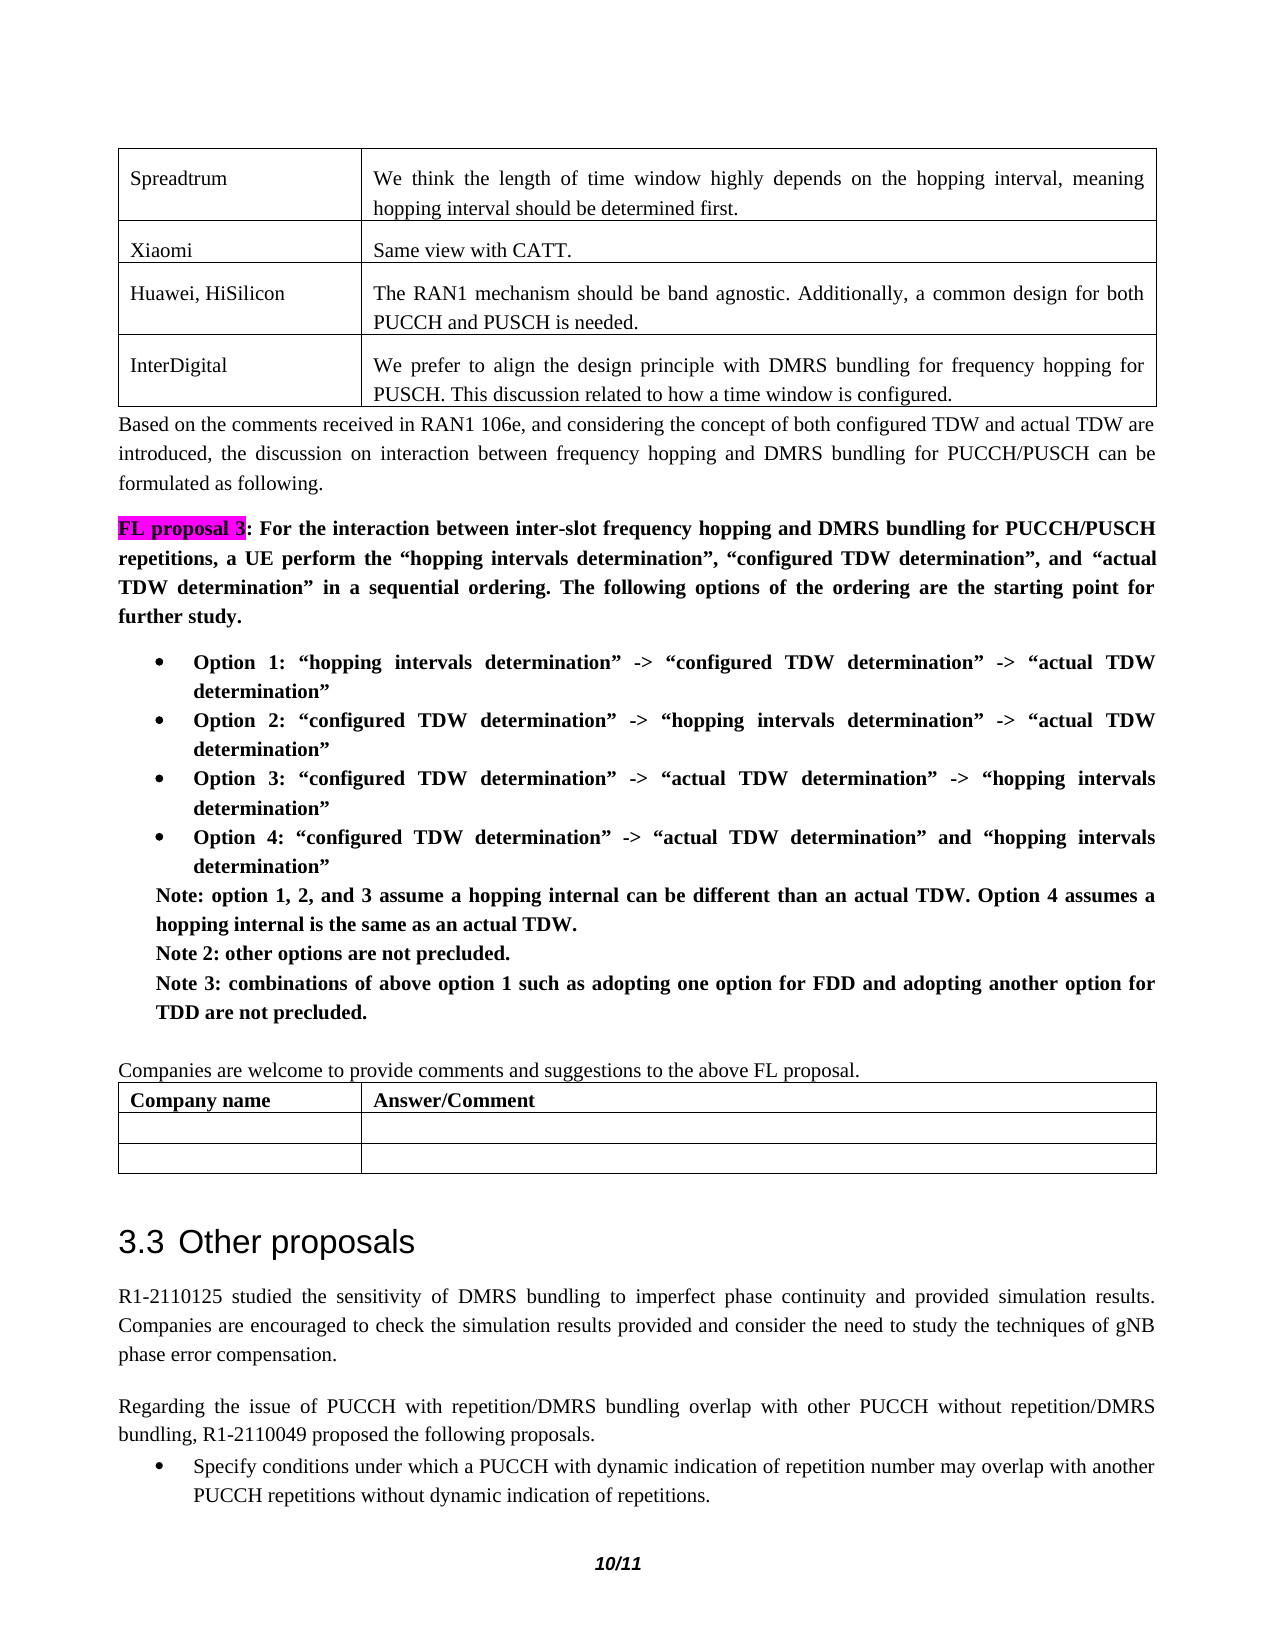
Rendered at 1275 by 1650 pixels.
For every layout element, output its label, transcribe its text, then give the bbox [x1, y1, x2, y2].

table_cell Same view with CATT. [362, 221, 1156, 262]
list Option 3: “configured TDW determination” -> “actual TDW determination” -> “hopping intervals determination” [156, 761, 1157, 819]
table_cell Xiaomi [119, 221, 361, 262]
table_cell InterDigital [119, 335, 361, 406]
list Option 1: “hopping intervals determination” -> “configured TDW determination” -> “actual TDW determination” [156, 644, 1157, 703]
table_header Company name [119, 1083, 361, 1112]
text Note: option 1, 2, and 3 assume a hopping internal can be different than an actual TDW. Option 4 assumes a hopping internal is the same as an actual TDW. [156, 878, 1157, 936]
list Specify conditions under which a PUCCH with dynamic indication of repetition number may overlap with another PUCCH repetitions without dynamic indication of repetitions. [156, 1449, 1157, 1507]
subtitle Other proposals [118, 1222, 1157, 1260]
table_cell Huawei, HiSilicon [119, 263, 361, 334]
table_cell [119, 1113, 361, 1142]
table_cell [362, 1113, 1156, 1142]
table_cell [119, 1144, 361, 1173]
text Note 3: combinations of above option 1 such as adopting one option for FDD and adopting another option for TDD are not precluded. [156, 965, 1157, 1024]
table_cell Spreadtrum [119, 149, 361, 219]
table_cell We think the length of time window highly depends on the hopping interval, meaning hopping interval should be determined first. [362, 149, 1156, 219]
table_cell [362, 1144, 1156, 1173]
text Based on the comments received in RAN1 106e, and considering the concept of both configured TDW and actual TDW are introduced, the discussion on interaction between frequency hopping and DMRS bundling for PUCCH/PUSCH can be formulated as following. [118, 407, 1157, 494]
text Note 2: other options are not precluded. [156, 936, 1157, 965]
text Companies are welcome to provide comments and suggestions to the above FL proposal. [118, 1053, 1157, 1082]
text FL proposal 3: For the interaction between inter-slot frequency hopping and DMRS bundling for PUCCH/PUSCH repetitions, a UE perform the “hopping intervals determination”, “configured TDW determination”, and “actual TDW determination” in a sequential ordering. The following options of the ordering are the starting point for further study. [118, 511, 1157, 628]
table_cell The RAN1 mechanism should be band agnostic. Additionally, a common design for both PUCCH and PUSCH is needed. [362, 263, 1156, 334]
list Option 2: “configured TDW determination” -> “hopping intervals determination” -> “actual TDW determination” [156, 703, 1157, 761]
list Option 4: “configured TDW determination” -> “actual TDW determination” and “hopping intervals determination” [156, 819, 1157, 878]
table_cell We prefer to align the design principle with DMRS bundling for frequency hopping for PUSCH. This discussion related to how a time window is configured. [362, 335, 1156, 406]
text R1-2110125 studied the sensitivity of DMRS bundling to imperfect phase continuity and provided simulation results. Companies are encouraged to check the simulation results provided and consider the need to study the techniques of gNB phase error compensation. [118, 1279, 1157, 1366]
text Regarding the issue of PUCCH with repetition/DMRS bundling overlap with other PUCCH without repetition/DMRS bundling, R1-2110049 proposed the following proposals. [118, 1394, 1157, 1446]
table_header Answer/Comment [362, 1083, 1156, 1112]
